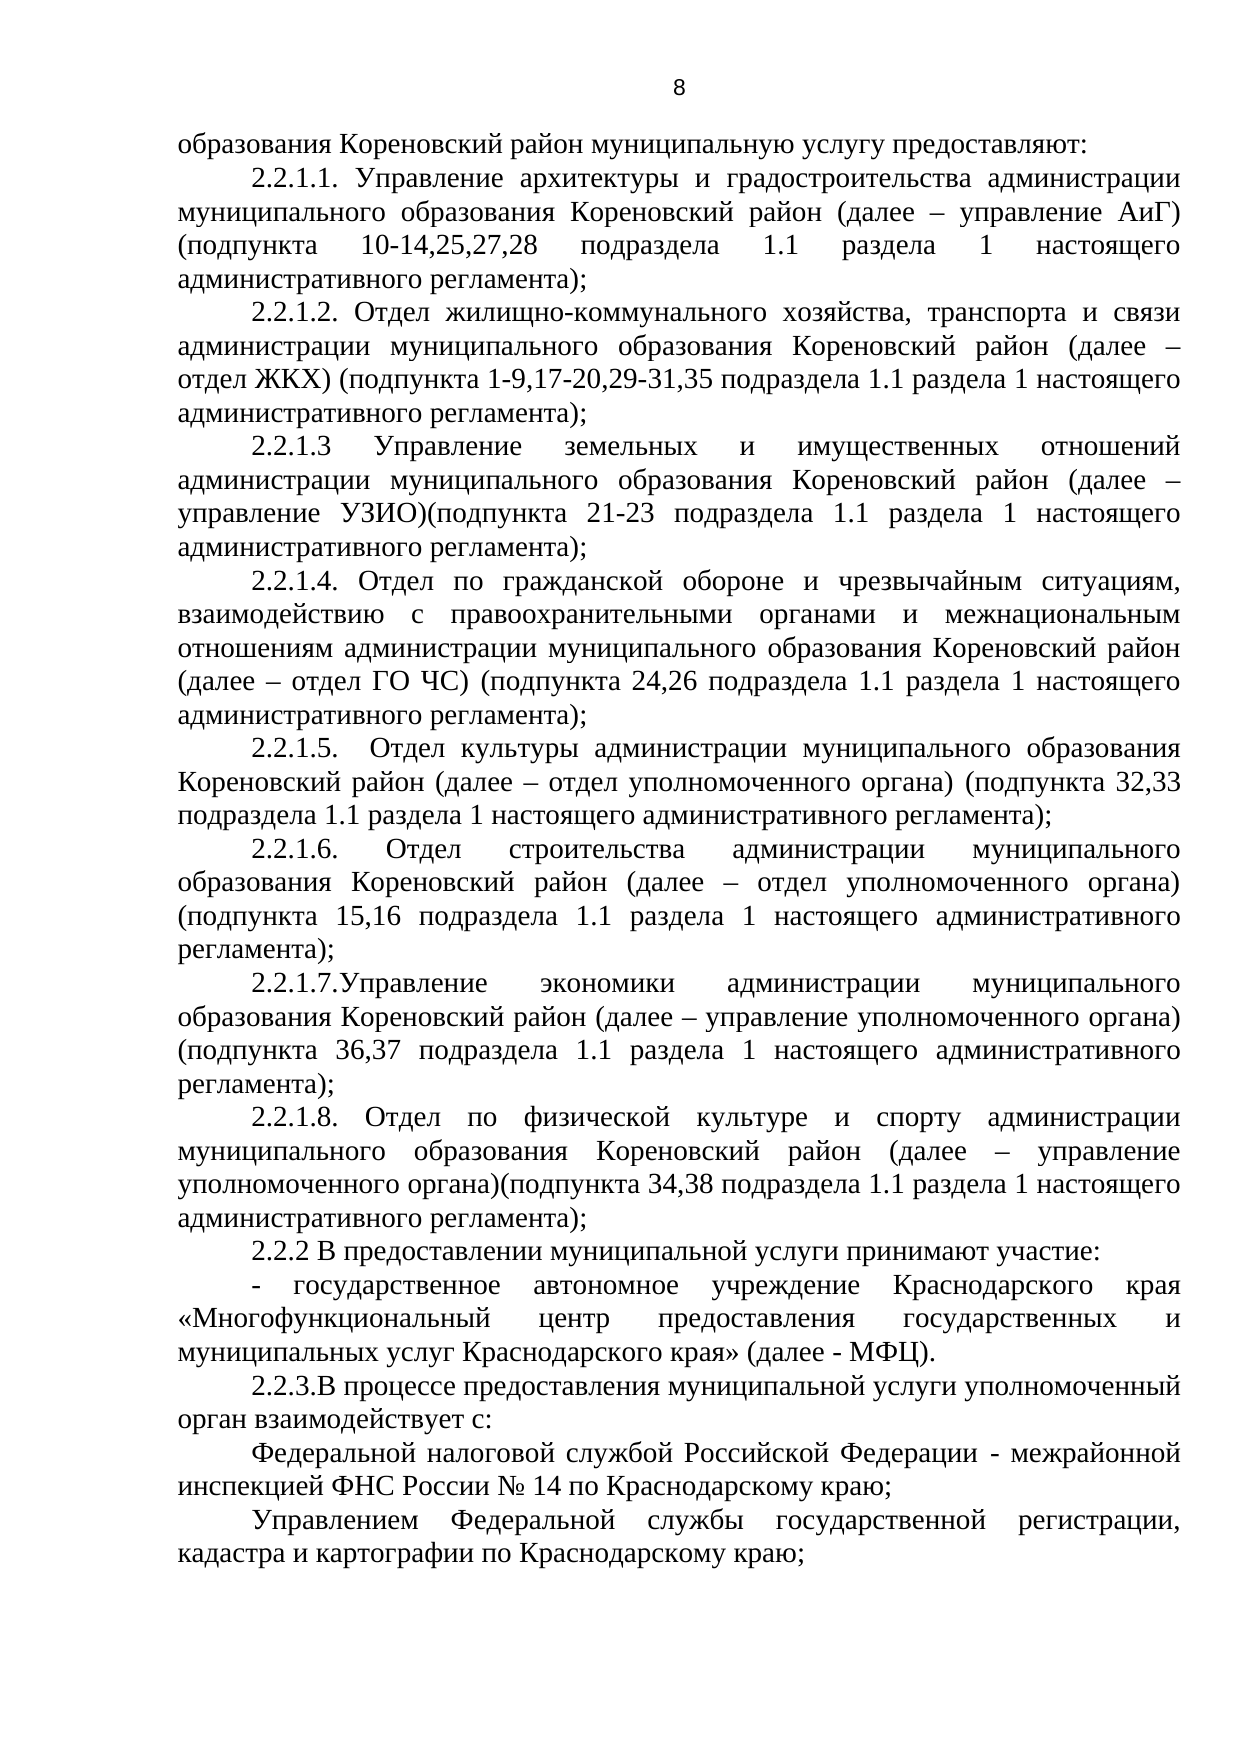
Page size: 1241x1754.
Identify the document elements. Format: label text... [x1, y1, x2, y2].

text - государственное автономное учреждение Краснодарского края «Многофункциональный центр предоставления государственных и муниципальных услуг Краснодарского края» (далее - МФЦ). [177, 1267, 1181, 1368]
text 2.2.1.8. Отдел по физической культуре и спорту администрации муниципального образования Кореновский район (далее – управление уполномоченного органа)(подпункта 34,38 подраздела 1.1 раздела 1 настоящего административного регламента); [177, 1099, 1181, 1233]
text 2.2.1.6. Отдел строительства администрации муниципального образования Кореновский район (далее – отдел уполномоченного органа)(подпункта 15,16 подраздела 1.1 раздела 1 настоящего административного регламента); [327, 932, 1181, 965]
text Федеральной налоговой службой Российской Федерации - межрайонной инспекцией ФНС России № 14 по Краснодарскому краю; [177, 1435, 1181, 1502]
text 2.2.3.В процессе предоставления муниципальной услуги уполномоченный орган взаимодействует с: [177, 1368, 1181, 1435]
text 2.2.1.4. Отдел по гражданской обороне и чрезвычайным ситуациям, взаимодействию с правоохранительными органами и межнациональным отношениям администрации муниципального образования Кореновский район (далее – отдел ГО ЧС) (подпункта 24,26 подраздела 1.1 раздела 1 настоящего административного регламента); [579, 697, 1181, 730]
text 2.2.1.2. Отдел жилищно-коммунального хозяйства, транспорта и связи администрации муниципального образования Кореновский район (далее – отдел ЖКХ) (подпункта 1-9,17-20,29-31,35 подраздела 1.1 раздела 1 настоящего административного регламента); [579, 395, 1181, 428]
text 2.2.1.1. Управление архитектуры и градостроительства администрации муниципального образования Кореновский район (далее – управление АиГ)(подпункта 10-14,25,27,28 подраздела 1.1 раздела 1 настоящего административного регламента); [579, 261, 1181, 294]
text 2.2.2 В предоставлении муниципальной услуги принимают участие: [177, 1233, 1181, 1267]
text 2.2.1.3 Управление земельных и имущественных отношений администрации муниципального образования Кореновский район (далее – управление УЗИО)(подпункта 21-23 подраздела 1.1 раздела 1 настоящего административного регламента); [177, 428, 1181, 529]
text 2.2.1.6. Отдел строительства администрации муниципального образования Кореновский район (далее – отдел уполномоченного органа)(подпункта 15,16 подраздела 1.1 раздела 1 настоящего административного регламента); [177, 831, 1181, 898]
text 2.2.1.7.Управление экономики администрации муниципального образования Кореновский район (далее – управление уполномоченного органа)(подпункта 36,37 подраздела 1.1 раздела 1 настоящего административного регламента); [327, 1066, 1181, 1099]
text Управлением Федеральной службы государственной регистрации, кадастра и картографии по Краснодарскому краю; [177, 1502, 1181, 1569]
text 2.2.1.4. Отдел по гражданской обороне и чрезвычайным ситуациям, взаимодействию с правоохранительными органами и межнациональным отношениям администрации муниципального образования Кореновский район (далее – отдел ГО ЧС) (подпункта 24,26 подраздела 1.1 раздела 1 настоящего административного регламента); [177, 563, 1181, 697]
text 2.2.1.3 Управление земельных и имущественных отношений администрации муниципального образования Кореновский район (далее – управление УЗИО)(подпункта 21-23 подраздела 1.1 раздела 1 настоящего административного регламента); [579, 529, 1181, 563]
text 2.2.1.1. Управление архитектуры и градостроительства администрации муниципального образования Кореновский район (далее – управление АиГ)(подпункта 10-14,25,27,28 подраздела 1.1 раздела 1 настоящего административного регламента); [177, 160, 1181, 227]
text 2.2.1.2. Отдел жилищно-коммунального хозяйства, транспорта и связи администрации муниципального образования Кореновский район (далее – отдел ЖКХ) (подпункта 1-9,17-20,29-31,35 подраздела 1.1 раздела 1 настоящего административного регламента); [177, 294, 1181, 395]
text 2.2.1.5. Отдел культуры администрации муниципального образования Кореновский район (далее – отдел уполномоченного органа) (подпункта 32,33 подраздела 1.1 раздела 1 настоящего административного регламента); [177, 730, 1181, 831]
text 2.2.1.7.Управление экономики администрации муниципального образования Кореновский район (далее – управление уполномоченного органа)(подпункта 36,37 подраздела 1.1 раздела 1 настоящего административного регламента); [177, 965, 1181, 1032]
